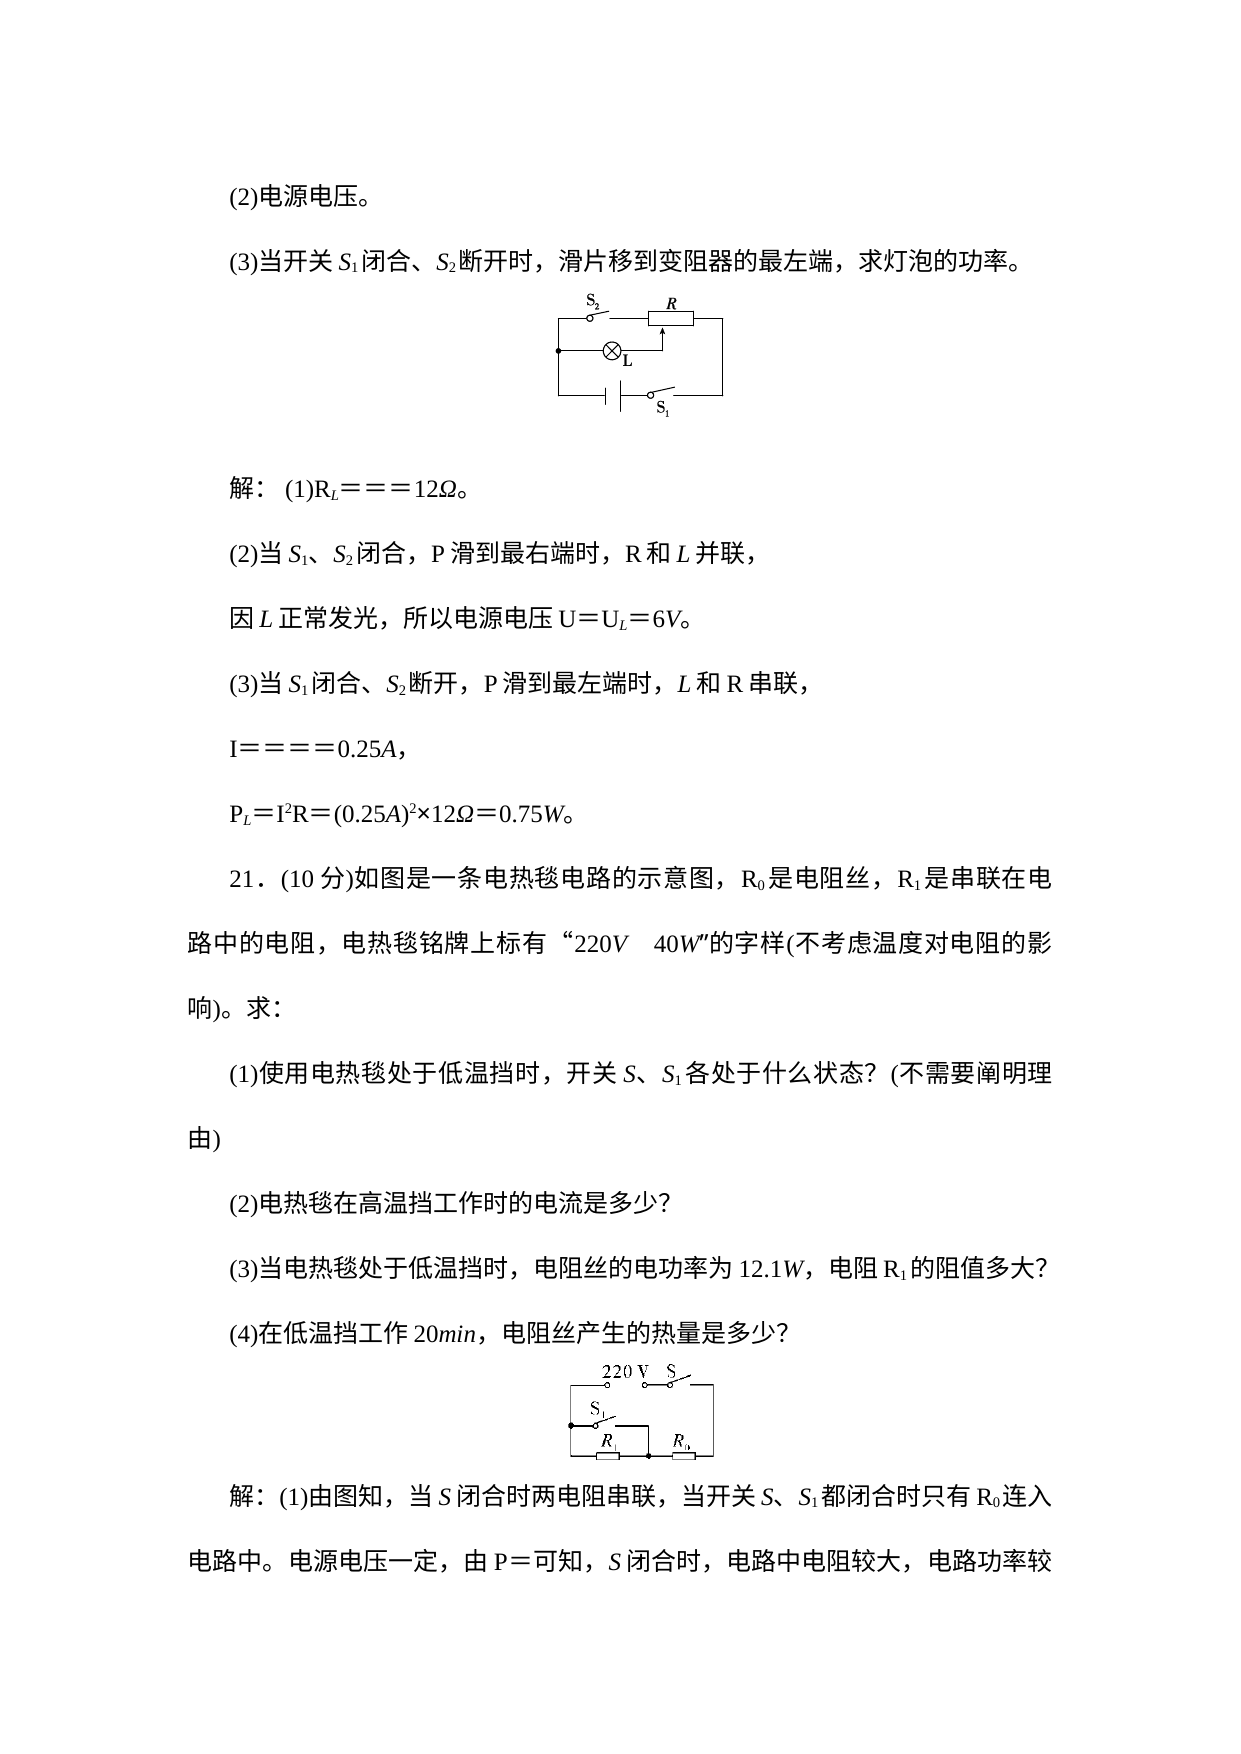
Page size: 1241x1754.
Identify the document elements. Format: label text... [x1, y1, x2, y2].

text 解： (1)RL＝＝＝12Ω。 [187, 454, 1053, 519]
text I＝＝＝＝0.25A， [187, 714, 1053, 779]
text (1)使用电热毯处于低温挡时，开关S、S1各处于什么状态？(不需要阐明理由) [187, 1039, 1053, 1169]
text (4)在低温挡工作20min，电阻丝产生的热量是多少？ [187, 1299, 1053, 1364]
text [187, 1462, 1053, 1592]
text (3)当开关S1闭合、S2断开时，滑片移到变阻器的最左端，求灯泡的功率。 [187, 227, 1053, 292]
text 因L正常发光，所以电源电压U＝UL＝6V。 [187, 584, 1053, 649]
text PL＝I2R＝(0.25A)2×12Ω＝0.75W。 [187, 779, 1053, 844]
text (2)电热毯在高温挡工作时的电流是多少？ [187, 1169, 1053, 1234]
picture [568, 1364, 714, 1460]
text (3)当S1闭合、S2断开，P滑到最左端时，L和R串联， [187, 649, 1053, 714]
text (2)电源电压。 [187, 162, 1053, 227]
text (3)当电热毯处于低温挡时，电阻丝的电功率为12.1W，电阻R1的阻值多大？ [187, 1234, 1053, 1299]
text (2)当S1、S2闭合，P滑到最右端时，R和L并联， [187, 519, 1053, 584]
text 21．(10分)如图是一条电热毯电路的示意图，R0是电阻丝，R1是串联在电路中的电阻，电热毯铭牌上标有“220V 40W”的字样(不考虑温度对电阻的影响)。求： [187, 844, 1053, 1039]
